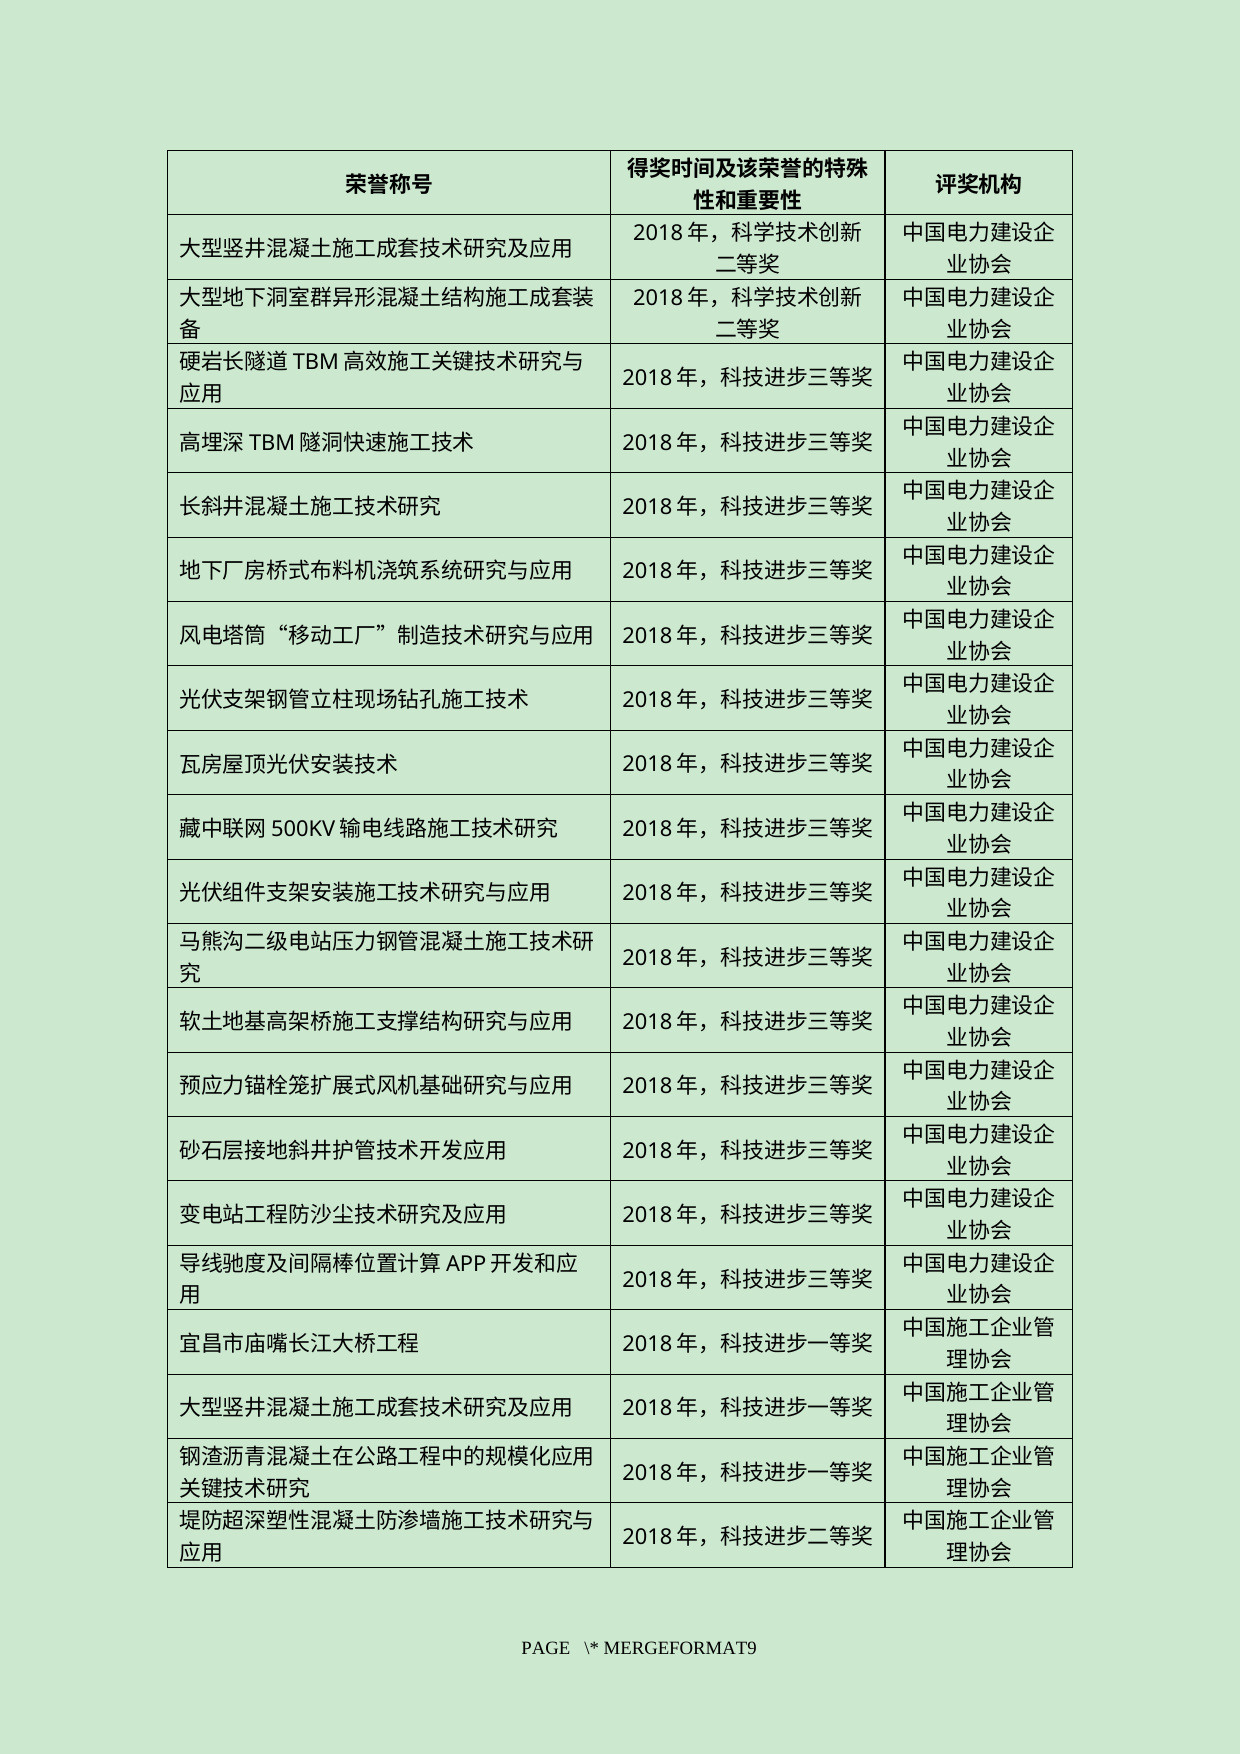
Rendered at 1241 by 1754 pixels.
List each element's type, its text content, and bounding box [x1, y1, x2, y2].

table_cell 地下厂房桥式布料机浇筑系统研究与应用 [168, 538, 610, 601]
table_cell 中国电力建设企业协会 [886, 344, 1072, 408]
table_cell 硬岩长隧道TBM高效施工关键技术研究与应用 [168, 344, 610, 408]
table_cell 堤防超深塑性混凝土防渗墙施工技术研究与应用 [168, 1503, 610, 1567]
table_cell 中国电力建设企业协会 [886, 409, 1072, 472]
table_cell 预应力锚栓笼扩展式风机基础研究与应用 [168, 1053, 610, 1116]
table_cell 中国电力建设企业协会 [886, 666, 1072, 730]
table_cell 2018年，科学技术创新 二等奖 [611, 215, 884, 279]
table_cell 导线驰度及间隔棒位置计算APP开发和应用 [168, 1246, 610, 1309]
table_cell 大型地下洞室群异形混凝土结构施工成套装备 [168, 280, 610, 343]
table_cell 宜昌市庙嘴长江大桥工程 [168, 1310, 610, 1373]
table_cell 2018年，科技进步一等奖 [611, 1375, 884, 1438]
table_cell 2018年，科技进步三等奖 [611, 1117, 884, 1180]
table_cell 风电塔筒“移动工厂”制造技术研究与应用 [168, 602, 610, 665]
table_cell 中国电力建设企业协会 [886, 731, 1072, 794]
table_cell 2018年，科技进步三等奖 [611, 924, 884, 987]
table_cell 变电站工程防沙尘技术研究及应用 [168, 1181, 610, 1245]
table_cell 大型竖井混凝土施工成套技术研究及应用 [168, 215, 610, 279]
table_cell 2018年，科技进步三等奖 [611, 731, 884, 794]
table_cell 中国电力建设企业协会 [886, 538, 1072, 601]
table_cell 光伏组件支架安装施工技术研究与应用 [168, 860, 610, 923]
table_cell 瓦房屋顶光伏安装技术 [168, 731, 610, 794]
table_cell 钢渣沥青混凝土在公路工程中的规模化应用关键技术研究 [168, 1439, 610, 1502]
table_cell 中国施工企业管理协会 [886, 1503, 1072, 1567]
table_cell 中国电力建设企业协会 [886, 1053, 1072, 1116]
table_cell 中国电力建设企业协会 [886, 860, 1072, 923]
table_cell 中国电力建设企业协会 [886, 924, 1072, 987]
table_header 得奖时间及该荣誉的特殊性和重要性 [611, 151, 884, 214]
table_cell 长斜井混凝土施工技术研究 [168, 473, 610, 537]
table_cell 中国电力建设企业协会 [886, 215, 1072, 279]
table_cell 2018年，科技进步三等奖 [611, 1053, 884, 1116]
table_cell 中国电力建设企业协会 [886, 1117, 1072, 1180]
table_cell 中国电力建设企业协会 [886, 280, 1072, 343]
table_cell 软土地基高架桥施工支撑结构研究与应用 [168, 988, 610, 1052]
table_cell 高埋深TBM隧洞快速施工技术 [168, 409, 610, 472]
table_header 荣誉称号 [168, 151, 610, 214]
table_cell 2018年，科技进步三等奖 [611, 1246, 884, 1309]
table_cell 中国电力建设企业协会 [886, 602, 1072, 665]
table_cell 2018年，科技进步三等奖 [611, 538, 884, 601]
table_header 评奖机构 [886, 151, 1072, 214]
table_cell 中国施工企业管理协会 [886, 1439, 1072, 1502]
table_cell 2018年，科技进步三等奖 [611, 1181, 884, 1245]
table_cell 藏中联网500KV输电线路施工技术研究 [168, 795, 610, 858]
table_cell 马熊沟二级电站压力钢管混凝土施工技术研究 [168, 924, 610, 987]
table_cell 中国电力建设企业协会 [886, 473, 1072, 537]
table_cell 中国电力建设企业协会 [886, 795, 1072, 858]
table_cell 2018年，科技进步三等奖 [611, 409, 884, 472]
table_cell 中国施工企业管理协会 [886, 1310, 1072, 1373]
table_cell 中国电力建设企业协会 [886, 1181, 1072, 1245]
table_cell 砂石层接地斜井护管技术开发应用 [168, 1117, 610, 1180]
table_cell 2018年，科技进步三等奖 [611, 988, 884, 1052]
table_cell 2018年，科技进步三等奖 [611, 666, 884, 730]
table_cell 中国施工企业管理协会 [886, 1375, 1072, 1438]
table_cell 大型竖井混凝土施工成套技术研究及应用 [168, 1375, 610, 1438]
table_cell 2018年，科技进步一等奖 [611, 1310, 884, 1373]
table_cell 2018年，科技进步三等奖 [611, 795, 884, 858]
table_cell 中国电力建设企业协会 [886, 988, 1072, 1052]
table_cell 2018年，科技进步三等奖 [611, 344, 884, 408]
table_cell 2018年，科技进步一等奖 [611, 1439, 884, 1502]
table_cell 2018年，科学技术创新 二等奖 [611, 280, 884, 343]
table_cell 中国电力建设企业协会 [886, 1246, 1072, 1309]
table_cell 2018年，科技进步三等奖 [611, 860, 884, 923]
table_cell 2018年，科技进步二等奖 [611, 1503, 884, 1567]
table_cell 2018年，科技进步三等奖 [611, 602, 884, 665]
table_cell 2018年，科技进步三等奖 [611, 473, 884, 537]
table_cell 光伏支架钢管立柱现场钻孔施工技术 [168, 666, 610, 730]
